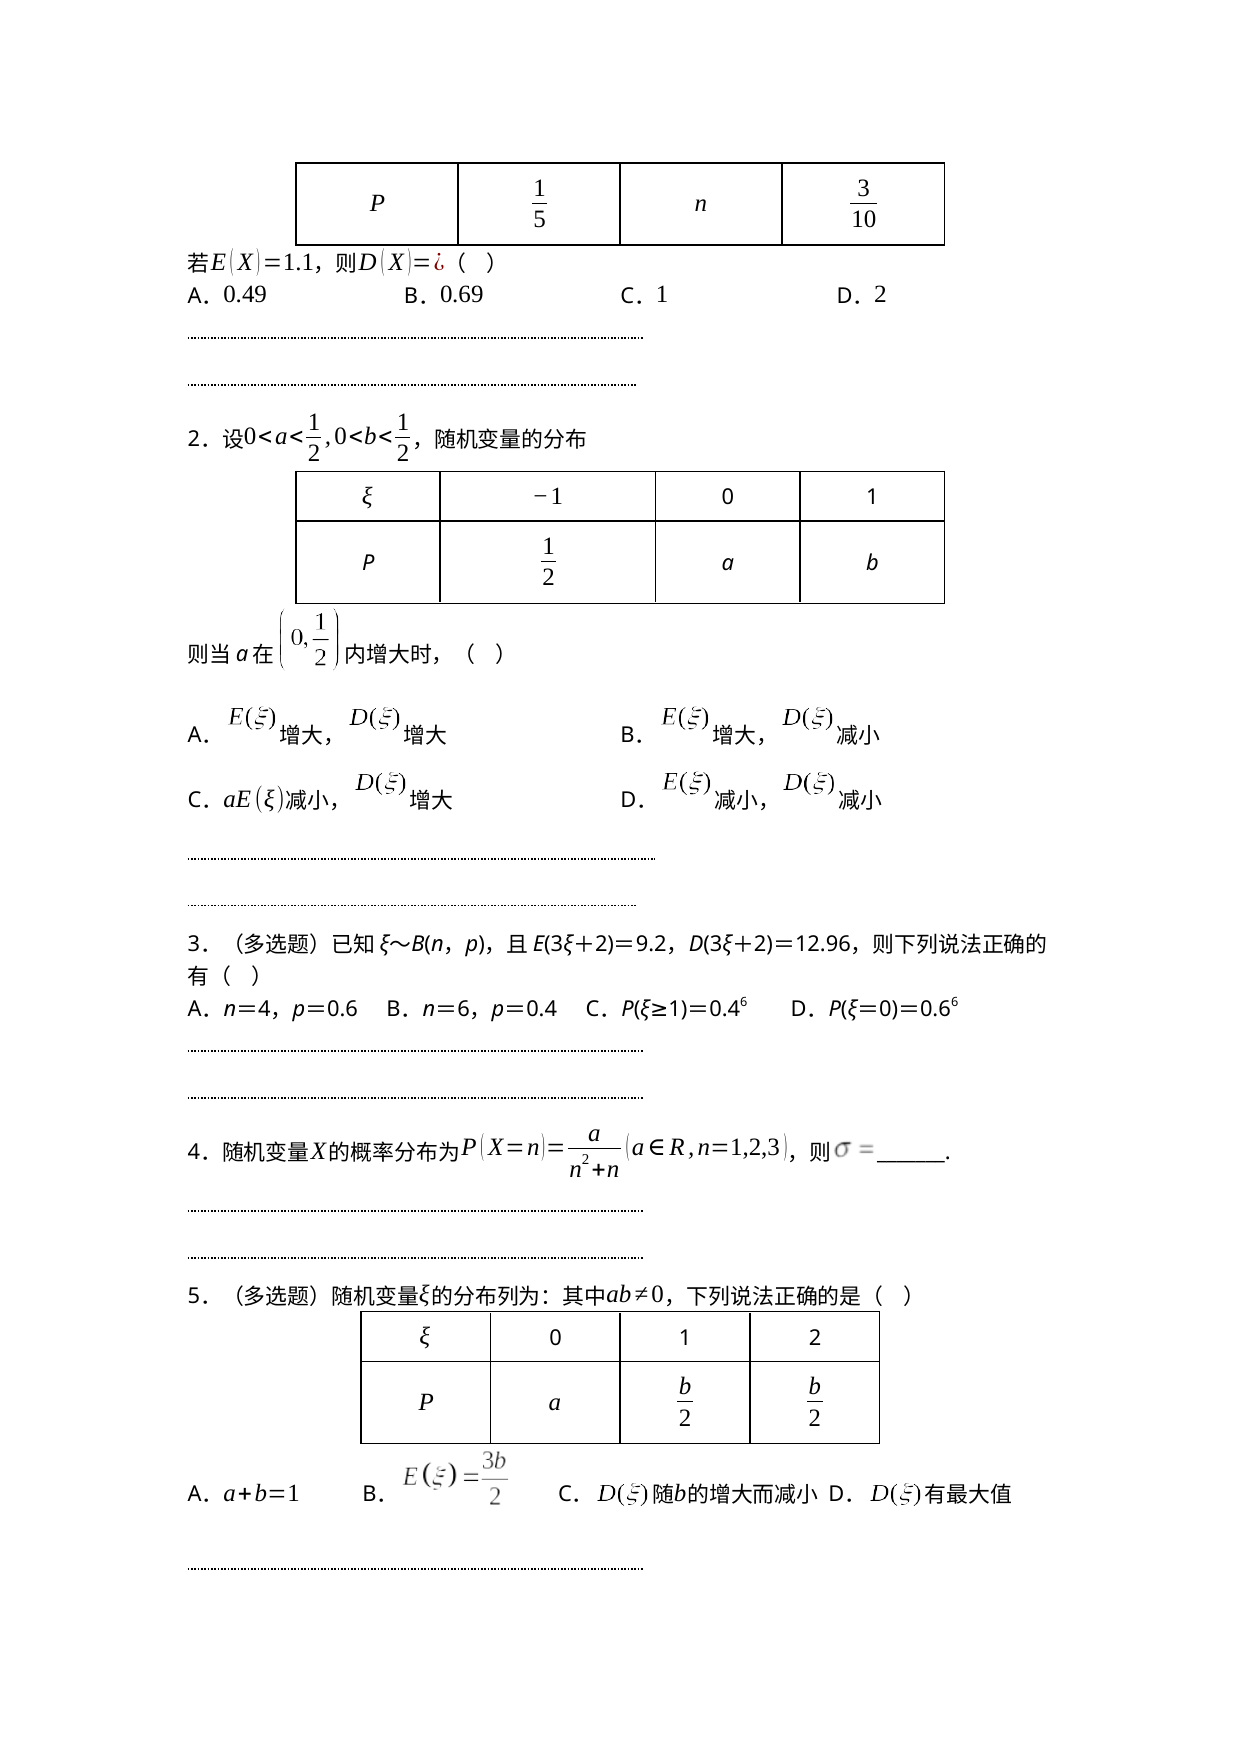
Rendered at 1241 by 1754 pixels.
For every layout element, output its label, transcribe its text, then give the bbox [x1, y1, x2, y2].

text A． B． C．随的增大而减小 D．有最大值 [187, 1444, 1053, 1542]
table_cell [783, 164, 944, 244]
table_header [362, 1312, 490, 1361]
table_cell [621, 164, 781, 244]
text A．n＝4，p＝0.6 B．n＝6，p＝0.4 C．P(ξ≥1)＝0.46 D．P(ξ＝0)＝0.66 [187, 991, 1053, 1024]
table_cell [491, 1362, 619, 1443]
text A．增大，增大 B．增大，减小 [187, 701, 1053, 766]
table_cell [362, 1362, 490, 1443]
table_cell P [297, 522, 439, 602]
table_cell a [656, 522, 799, 602]
text 5．（多选题）随机变量的分布列为：其中，下列说法正确的是（ ） [187, 1278, 1053, 1311]
table_header 1 [801, 472, 944, 520]
text 则当a在内增大时，（ ） [187, 604, 1053, 701]
table_header [441, 472, 655, 520]
table_header 0 [656, 472, 799, 520]
table_cell b [801, 522, 944, 602]
text C．减小，增大 D．减小，减小 [187, 766, 1053, 831]
table_header 1 [621, 1312, 750, 1361]
text 若，则（ ） [187, 246, 1053, 278]
table_cell [621, 1362, 749, 1443]
table_header 2 [751, 1312, 879, 1361]
table_header [297, 472, 439, 520]
text 2．设，随机变量的分布 [187, 406, 1053, 471]
table_cell [297, 164, 457, 244]
text 3．（多选题）已知ξ～B(n，p)，且E(3ξ＋2)＝9.2，D(3ξ＋2)＝12.96，则下列说法正确的有（ ） [187, 926, 1053, 991]
table_cell [459, 164, 619, 244]
table_cell [441, 522, 655, 602]
text 4．随机变量的概率分布为，则_______. [187, 1118, 1053, 1183]
text A． B． C． D． [187, 278, 1053, 311]
table_header 0 [491, 1312, 620, 1361]
table_cell [751, 1362, 879, 1443]
